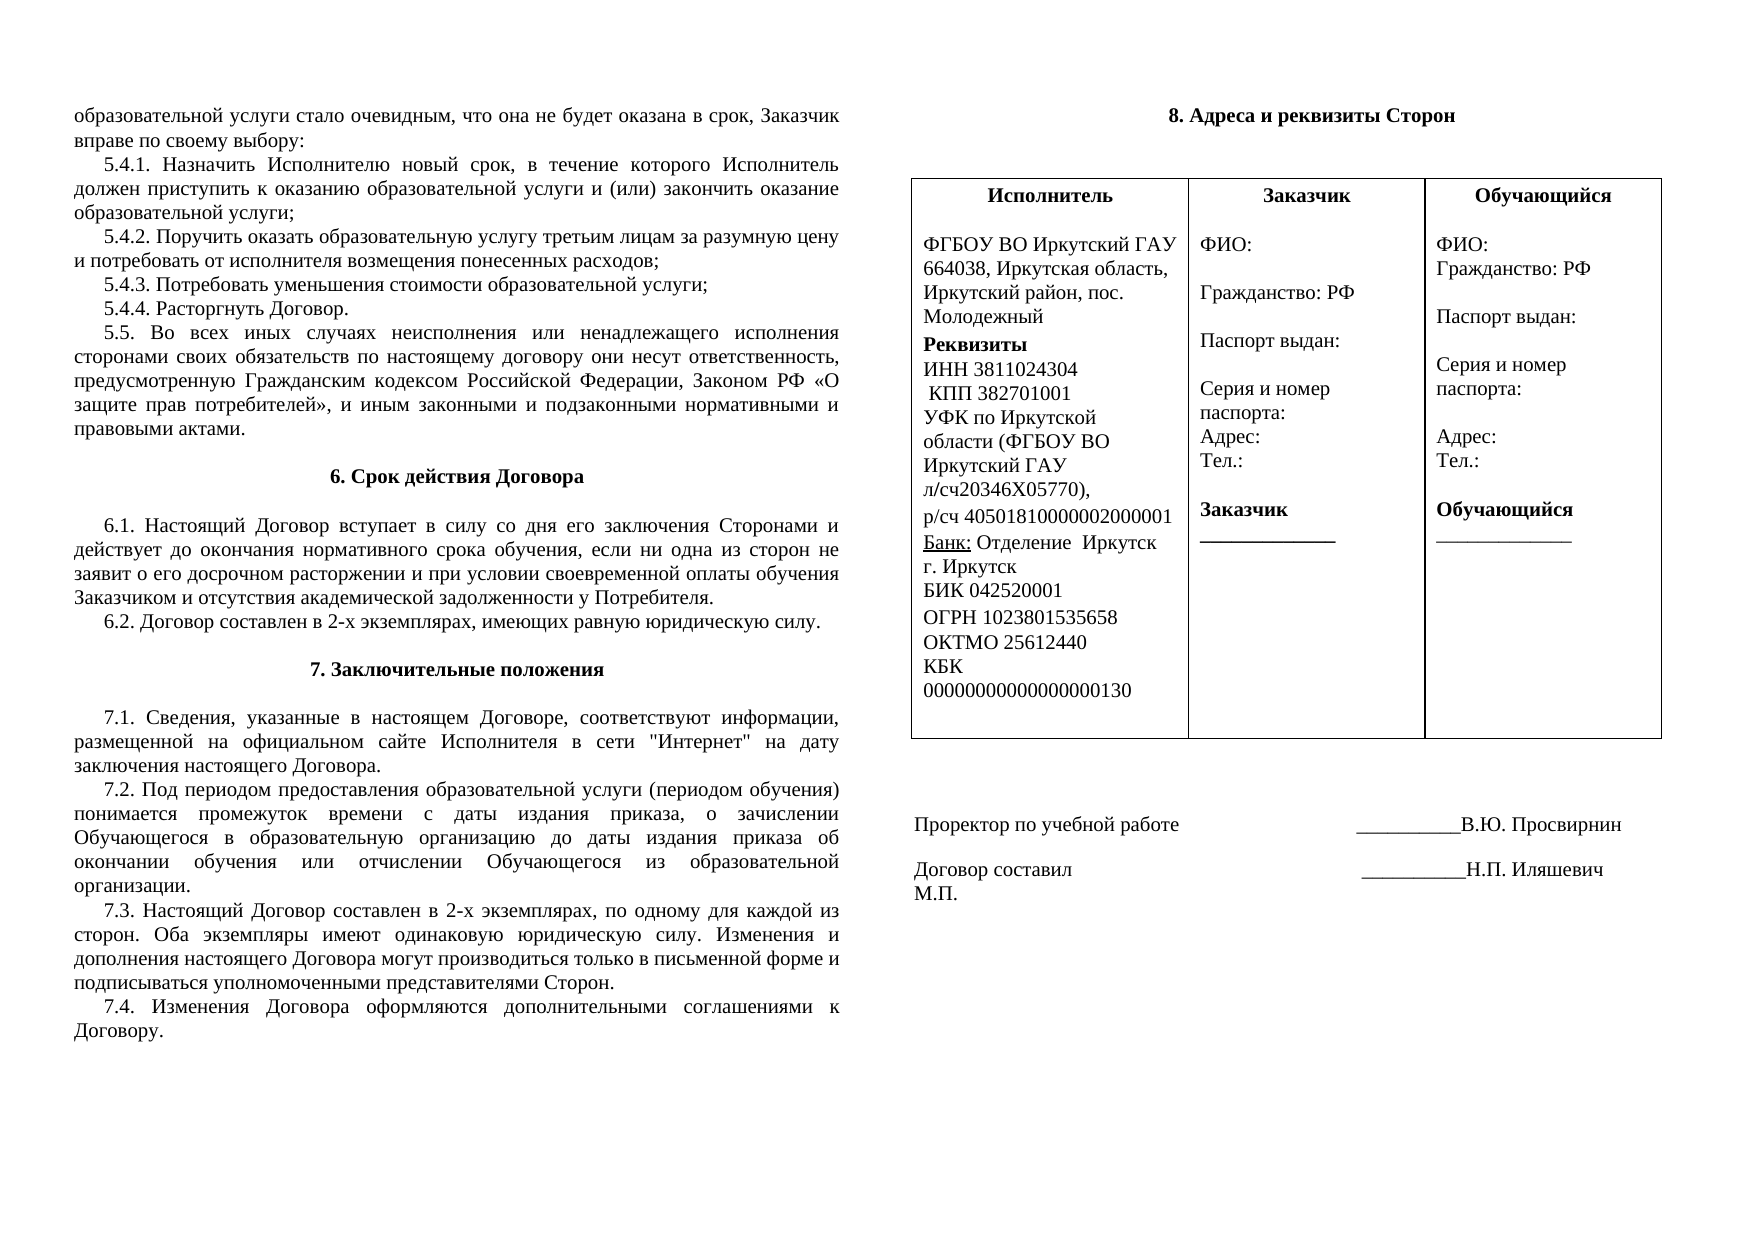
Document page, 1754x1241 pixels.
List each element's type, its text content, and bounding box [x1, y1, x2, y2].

text 5.4.1. Назначить Исполнителю новый срок, в течение которого Исполнитель должен приступить к оказанию образовательной услуги и (или) закончить оказание образовательной услуги; [74, 152, 840, 224]
table_header Заказчик ФИО: Гражданство: РФ Паспорт выдан: Серия и номер паспорта: Адрес: Тел.: Заказчик _____________ [1189, 179, 1424, 738]
text 7.2. Под периодом предоставления образовательной услуги (периодом обучения) понимается промежуток времени с даты издания приказа, о зачислении Обучающегося в образовательную организацию до даты издания приказа об окончании обучения или отчислении Обучающегося из образовательной организации. [74, 777, 840, 897]
text 6.2. Договор составлен в 2-х экземплярах, имеющих равную юридическую силу. [74, 609, 840, 633]
text 6.1. Настоящий Договор вступает в силу со дня его заключения Сторонами и действует до окончания нормативного срока обучения, если ни одна из сторон не заявит о его досрочном расторжении и при условии своевременной оплаты обучения Заказчиком и отсутствия академической задолженности у Потребителя. [74, 512, 840, 609]
text М.П. [914, 881, 1680, 905]
table_header Исполнитель ФГБОУ ВО Иркутский ГАУ 664038, Иркутская область, Иркутский район, пос. Молодежный Реквизиты ИНН 3811024304 КПП 382701001 УФК по Иркутской области (ФГБОУ ВО Иркутский ГАУ л/сч20346Х05770), р/сч 40501810000002000001 Банк: Отделение Иркутск г. Иркутск БИК 042520001 ОГРН 1023801535658 ОКТМО 25612440 КБК 00000000000000000130 [912, 179, 1188, 738]
text 6. Срок действия Договора [74, 464, 840, 488]
text 5.4.2. Поручить оказать образовательную услугу третьим лицам за разумную цену и потребовать от исполнителя возмещения понесенных расходов; [74, 224, 840, 272]
text 8. Адреса и реквизиты Сторон [914, 103, 1680, 127]
table_header Обучающийся ФИО: Гражданство: РФ Паспорт выдан: Серия и номер паспорта: Адрес: Тел.: Обучающийся _____________ [1426, 179, 1661, 738]
text 5.5. Во всех иных случаях неисполнения или ненадлежащего исполнения сторонами своих обязательств по настоящему договору они несут ответственность, предусмотренную Гражданским кодексом Российской Федерации, Законом РФ «О защите прав потребителей», и иным законными и подзаконными нормативными и правовыми актами. [74, 320, 840, 440]
text 7.1. Сведения, указанные в настоящем Договоре, соответствуют информации, размещенной на официальном сайте Исполнителя в сети "Интернет" на дату заключения настоящего Договора. [74, 705, 840, 777]
text 7.4. Изменения Договора оформляются дополнительными соглашениями к Договору. [74, 994, 840, 1042]
text Договор составил __________Н.П. Иляшевич [914, 857, 1680, 881]
text 7. Заключительные положения [74, 657, 840, 681]
text 7.3. Настоящий Договор составлен в 2-х экземплярах, по одному для каждой из сторон. Оба экземпляры имеют одинаковую юридическую силу. Изменения и дополнения настоящего Договора могут производиться только в письменной форме и подписываться уполномоченными представителями Сторон. [74, 897, 840, 994]
text 5.4.3. Потребовать уменьшения стоимости образовательной услуги; [74, 272, 840, 296]
text Проректор по учебной работе __________В.Ю. Просвирнин [914, 812, 1680, 836]
text 5.4.4. Расторгнуть Договор. [74, 296, 840, 320]
